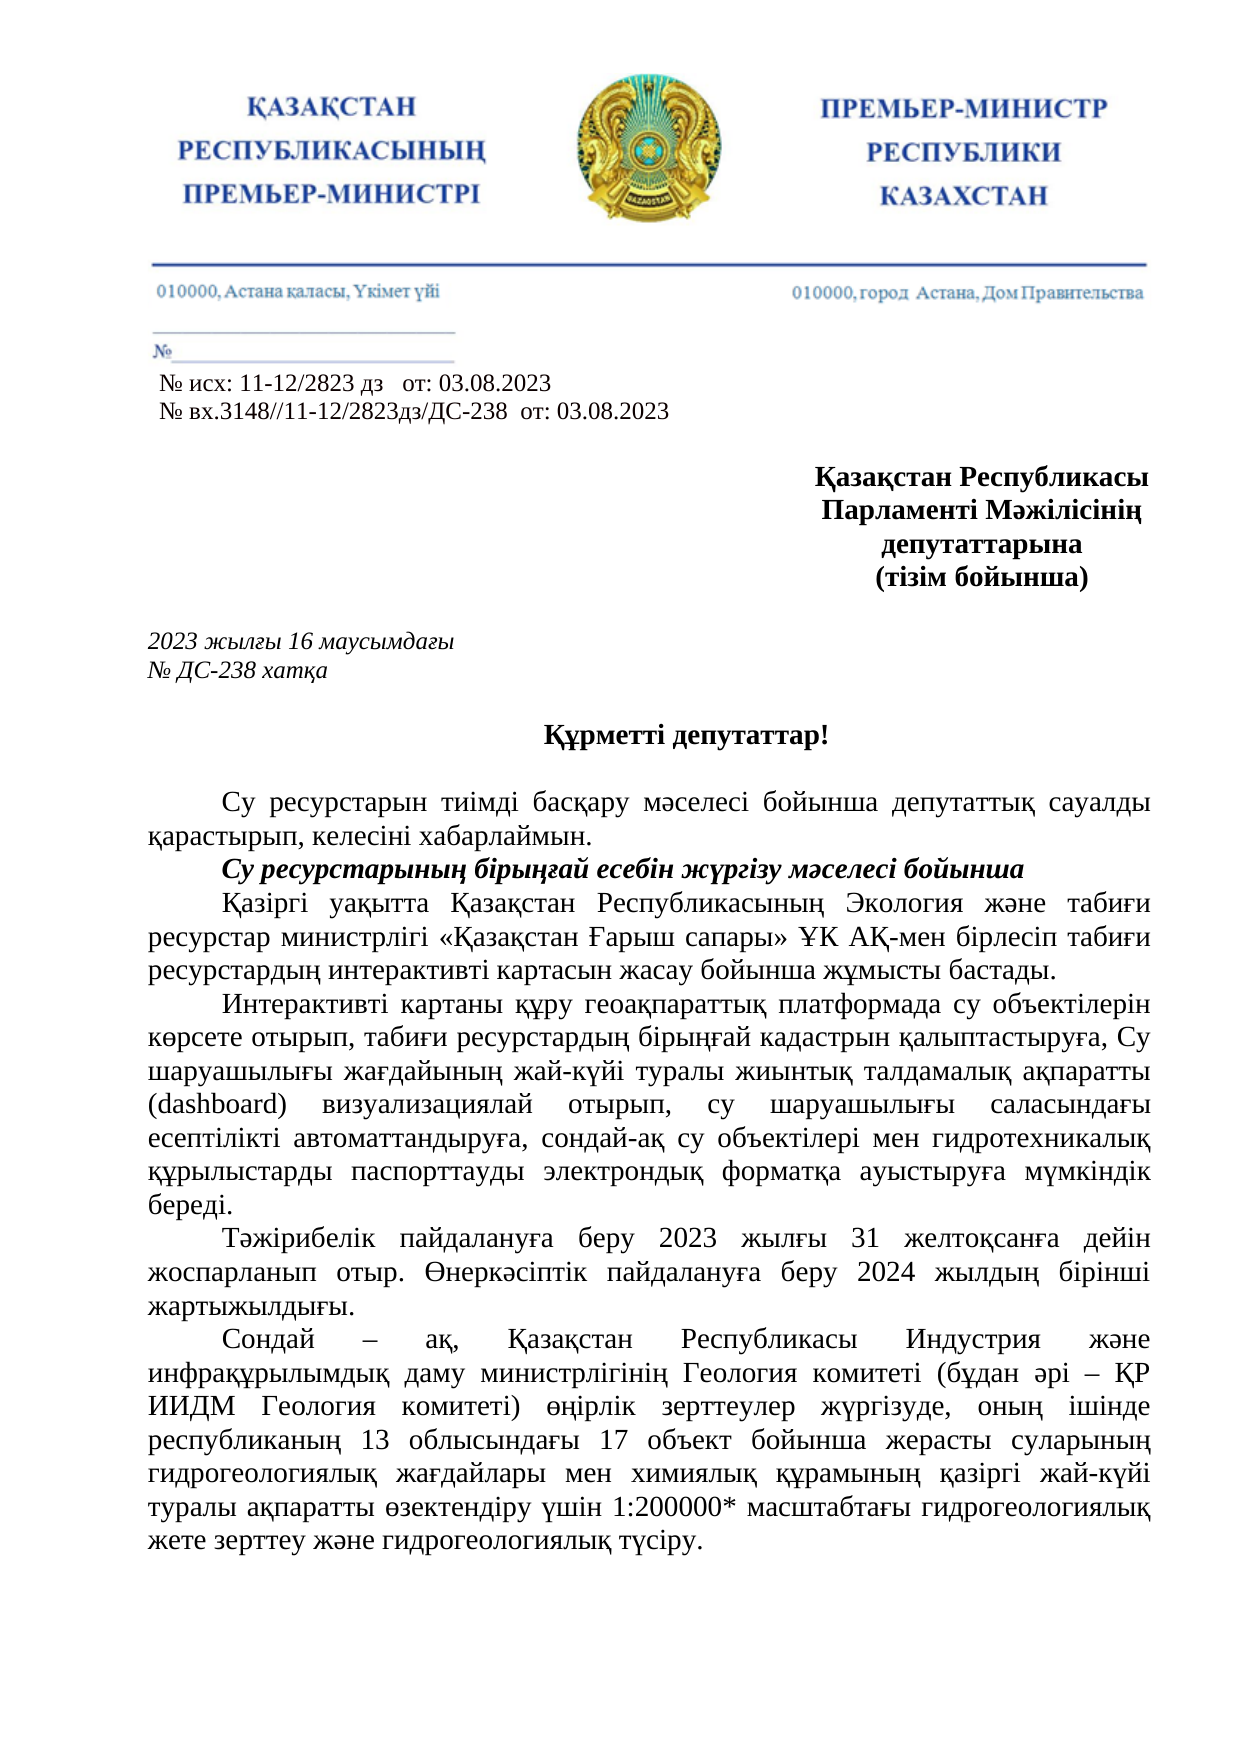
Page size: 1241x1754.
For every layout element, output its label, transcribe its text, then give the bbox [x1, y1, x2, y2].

table_header № исх: 11-12/2823 дз от: 03.08.2023 № вх.3148//11-12/2823дз/ДС-238 от: 03.08.2023 [148, 368, 1152, 425]
text Қазіргі уақытта Қазақстан Республикасының Экология және табиғи ресурстар министрлігі «Қазақстан Ғарыш сапары» ҰК АҚ-мен бірлесіп табиғи ресурстардың интерактивті картасын жасау бойынша жұмысты бастады. [148, 885, 1152, 986]
text Су ресурстарының бірыңғай есебін жүргізу мәселесі бойынша [148, 852, 1152, 885]
picture [147, 73, 1152, 368]
text Интерактивті картаны құру геоақпараттық платформада су объектілерін көрсете отырып, табиғи ресурстардың бірыңғай кадастрын қалыптастыруға, Су шаруашылығы жағдайының жай-күйі туралы жиынтық талдамалық ақпаратты (dashboard) визуализациялай отырып, су шаруашылығы саласындағы есептілікті автоматтандыруға, сондай-ақ су объектілері мен гидротехникалық құрылыстарды паспорттауды электрондық форматқа ауыстыруға мүмкіндік береді. [148, 986, 1152, 1221]
text Парламенті Мәжілісінің [148, 492, 1152, 526]
text № ДС-238 хатқа [148, 655, 1152, 684]
text депутаттарына [148, 526, 1152, 559]
text Құрметті депутаттар! [148, 717, 1152, 751]
text 2023 жылғы 16 маусымдағы [148, 626, 1152, 655]
text Қазақстан Республикасы [148, 459, 1152, 492]
text Сондай – ақ, Қазақстан Республикасы Индустрия және инфрақұрылымдық даму министрлігінің Геология комитеті (бұдан әрі – ҚР ИИДМ Геология комитеті) өңірлік зерттеулер жүргізуде, оның ішінде республиканың 13 облысындағы 17 объект бойынша жерасты суларының гидрогеологиялық жағдайлары мен химиялық құрамының қазіргі жай-күйі туралы ақпаратты өзектендіру үшін 1:200000* масштабтағы гидрогеологиялық жете зерттеу және гидрогеологиялық түсіру. [148, 1321, 1152, 1621]
text Тәжірибелік пайдалануға беру 2023 жылғы 31 желтоқсанға дейін жоспарланып отыр. Өнеркәсіптік пайдалануға беру 2024 жылдың бірінші жартыжылдығы. [148, 1221, 1152, 1321]
text Су ресурстарын тиімді басқару мәселесі бойынша депутаттық сауалды қарастырып, келесіні хабарлаймын. [148, 784, 1152, 852]
text (тізім бойынша) [148, 559, 1152, 593]
